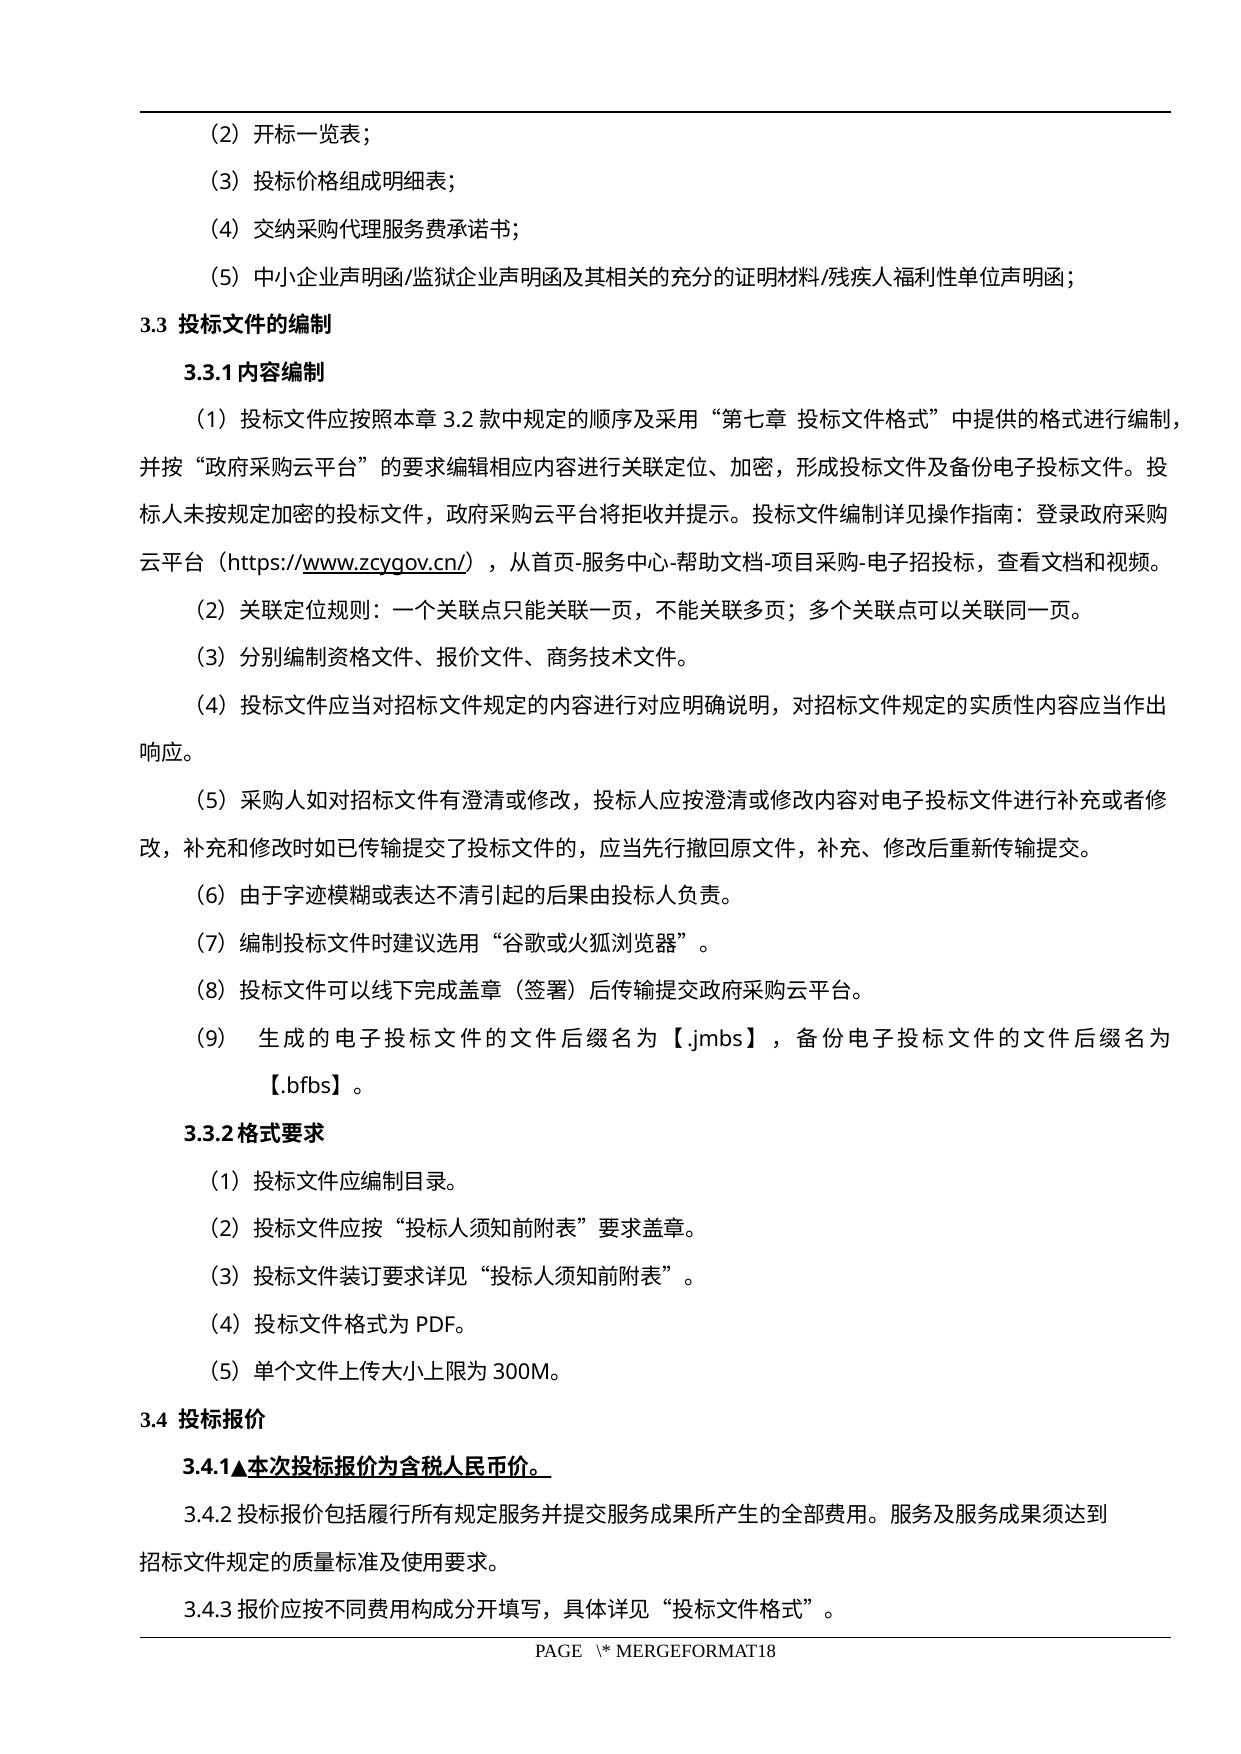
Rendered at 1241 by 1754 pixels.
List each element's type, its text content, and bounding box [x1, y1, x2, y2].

text （8）投标文件可以线下完成盖章（签署）后传输提交政府采购云平台。 [139, 973, 1171, 1005]
text 3.4.2投标报价包括履行所有规定服务并提交服务成果所产生的全部费用。服务及服务成果须达到招标文件规定的质量标准及使用要求。 [139, 1497, 1111, 1576]
text 3.4.3报价应按不同费用构成分开填写，具体详见“投标文件格式”。 [139, 1592, 1111, 1624]
text 3.3.2格式要求 [184, 1116, 1111, 1148]
list 投标文件的编制 [140, 307, 1171, 339]
text 3.3.1内容编制 [184, 355, 1111, 387]
text （1）投标文件应按照本章 3.2 款中规定的顺序及采用“第七章 投标文件格式”中提供的格式进行编制，并按“政府采购云平台”的要求编辑相应内容进行关联定位、加密，形成投标文件及备份电子投标文件。投标人未按规定加密的投标文件，政府采购云平台将拒收并提示。投标文件编制详见操作指南：登录政府采购云平台（https://www.zcygov.cn/），从首页-服务中心-帮助文档-项目采购-电子招投标，查看文档和视频。 [139, 402, 1171, 577]
text （4）投标文件应当对招标文件规定的内容进行对应明确说明，对招标文件规定的实质性内容应当作出响应。 [139, 688, 1171, 767]
text （2）关联定位规则：一个关联点只能关联一页，不能关联多页；多个关联点可以关联同一页。 [139, 593, 1171, 624]
text （5）单个文件上传大小上限为 300M。 [197, 1354, 1171, 1386]
text （2）开标一览表； [197, 117, 1171, 148]
text （3）投标文件装订要求详见“投标人须知前附表”。 [197, 1259, 1171, 1291]
text （3）分别编制资格文件、报价文件、商务技术文件。 [139, 640, 1171, 672]
text （2）投标文件应按“投标人须知前附表”要求盖章。 [197, 1211, 1171, 1243]
text （5）中小企业声明函/监狱企业声明函及其相关的充分的证明材料/残疾人福利性单位声明函； [197, 259, 1171, 291]
text （3）投标价格组成明细表； [197, 164, 1171, 196]
text （1）投标文件应编制目录。 [197, 1164, 1171, 1196]
text （4）投标文件格式为PDF。 [197, 1307, 1171, 1338]
text （6）由于字迹模糊或表达不清引起的后果由投标人负责。 [139, 878, 1171, 910]
list 生成的电子投标文件的文件后缀名为【.jmbs】，备份电子投标文件的文件后缀名为【.bfbs】。 [183, 1021, 1171, 1100]
text （4）交纳采购代理服务费承诺书； [197, 212, 1171, 244]
list 投标报价 [140, 1402, 1171, 1433]
text 3.4.1▲本次投标报价为含税人民币价。 [139, 1449, 1171, 1481]
text （7）编制投标文件时建议选用“谷歌或火狐浏览器”。 [139, 926, 1171, 957]
text （5）采购人如对招标文件有澄清或修改，投标人应按澄清或修改内容对电子投标文件进行补充或者修改，补充和修改时如已传输提交了投标文件的，应当先行撤回原文件，补充、修改后重新传输提交。 [139, 783, 1171, 862]
